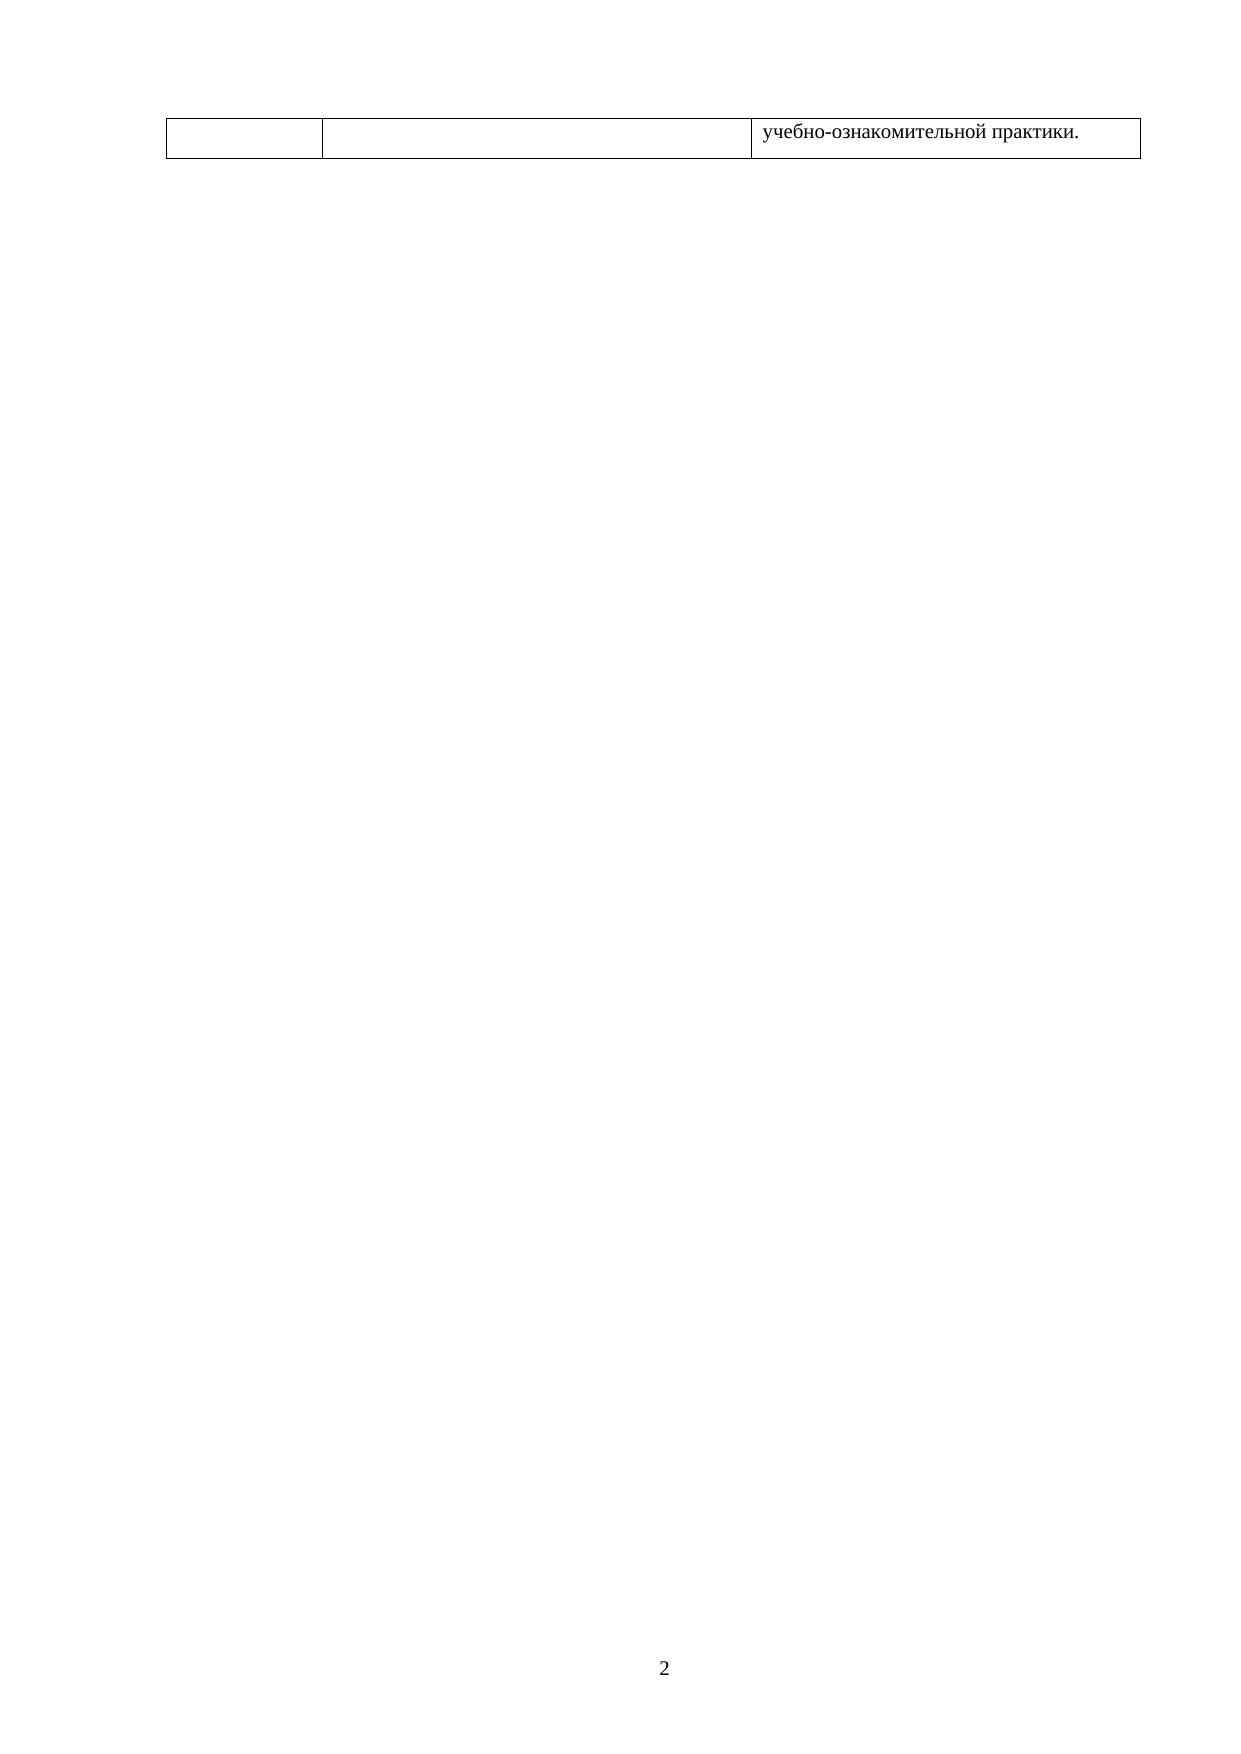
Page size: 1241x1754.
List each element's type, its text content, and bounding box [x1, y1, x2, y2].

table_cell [323, 119, 751, 157]
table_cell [752, 119, 1140, 157]
table_cell 31.03.08 [167, 119, 322, 157]
